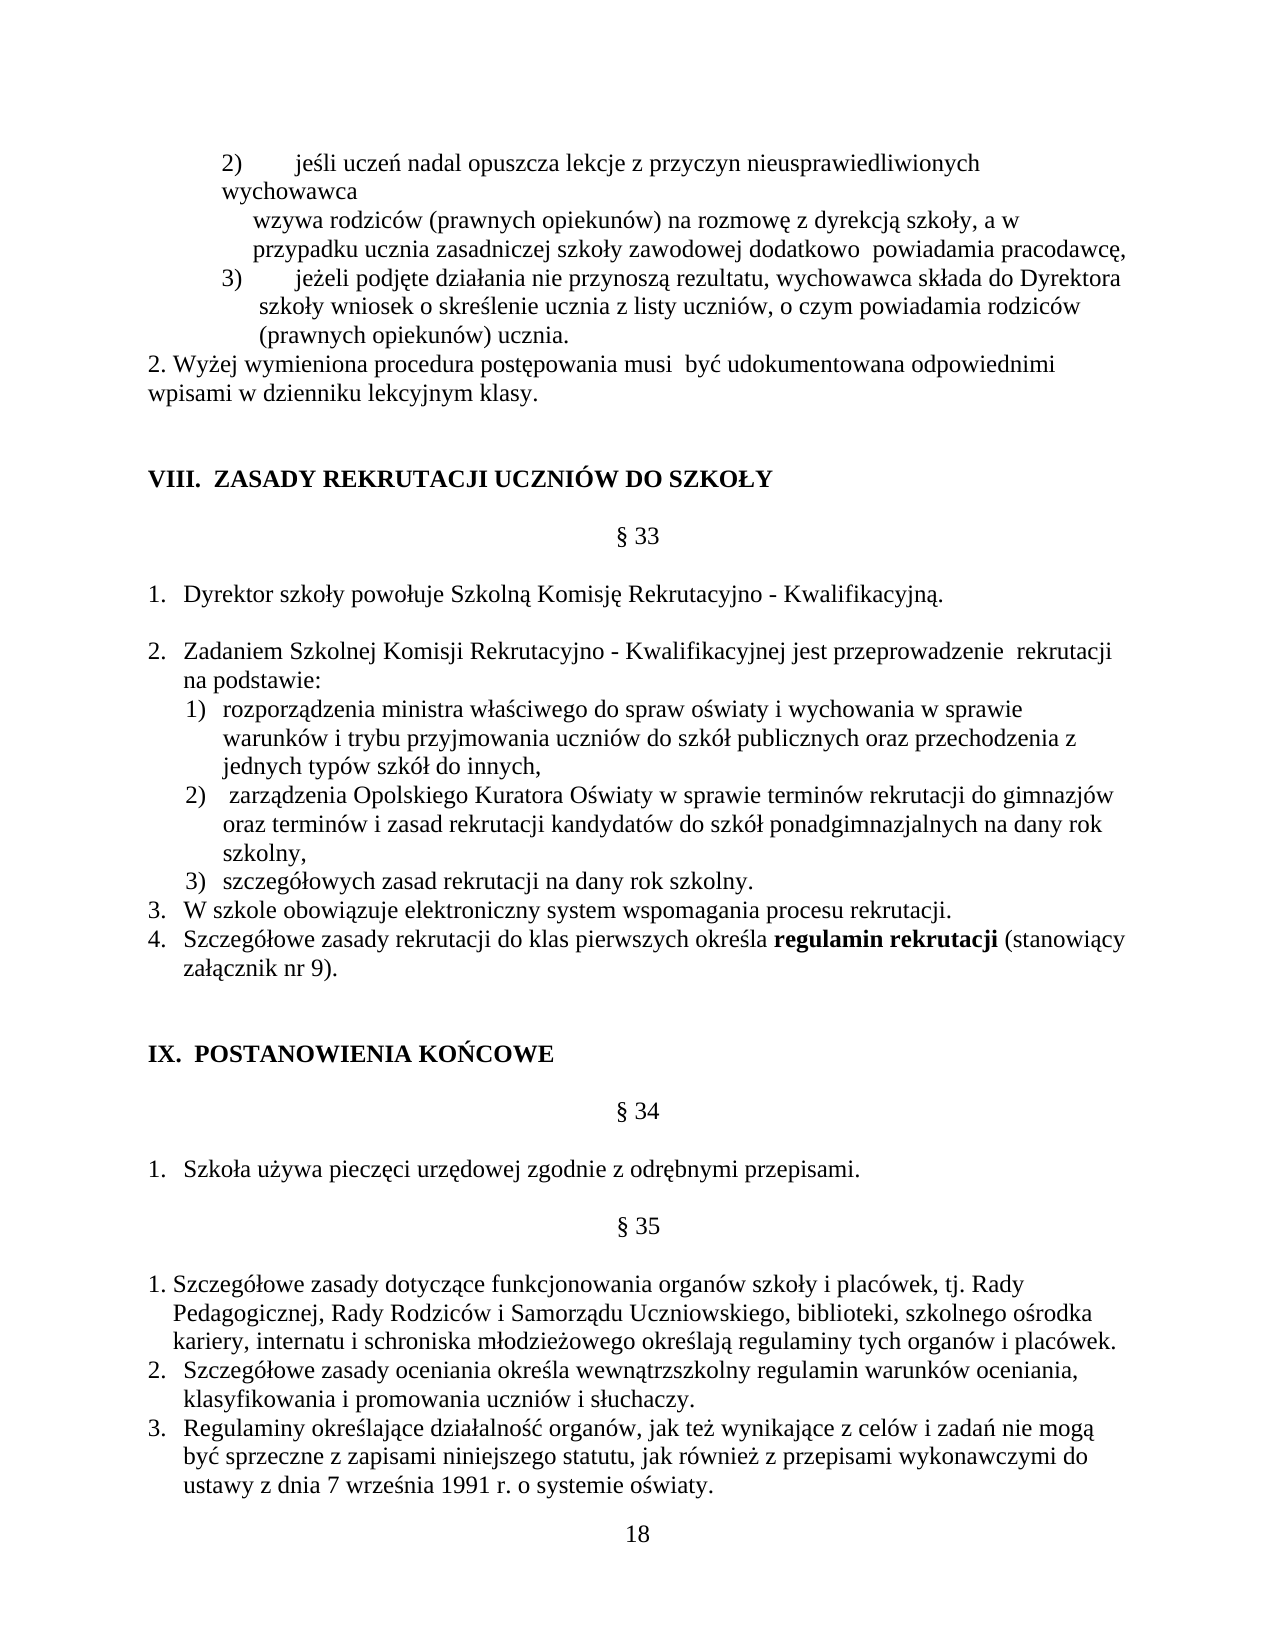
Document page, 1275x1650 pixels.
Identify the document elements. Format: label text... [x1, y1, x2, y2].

text wzywa rodziców (prawnych opiekunów) na rozmowę z dyrekcją szkoły, a w [221, 205, 1127, 234]
text § 34 [148, 1096, 1127, 1125]
text Pedagogicznej, Rady Rodziców i Samorządu Uczniowskiego, biblioteki, szkolnego ośrodka [148, 1298, 1127, 1326]
text szkoły wniosek o skreślenie ucznia z listy uczniów, o czym powiadamia rodziców [221, 291, 1127, 320]
list jeśli uczeń nadal opuszcza lekcje z przyczyn nieusprawiedliwionych wychowawca [221, 148, 1127, 205]
text przypadku ucznia zasadniczej szkoły zawodowej dodatkowo powiadamia pracodawcę, [221, 234, 1127, 263]
text VIII. ZASADY REKRUTACJI UCZNIÓW DO SZKOŁY [148, 464, 1127, 493]
text IX. POSTANOWIENIA KOŃCOWE [148, 1039, 1127, 1068]
list W szkole obowiązuje elektroniczny system wspomagania procesu rekrutacji. [148, 895, 1127, 924]
list rozporządzenia ministra właściwego do spraw oświaty i wychowania w sprawie warunków i trybu przyjmowania uczniów do szkół publicznych oraz przechodzenia z jednych typów szkół do innych, [185, 694, 1127, 780]
list zarządzenia Opolskiego Kuratora Oświaty w sprawie terminów rekrutacji do gimnazjów oraz terminów i zasad rekrutacji kandydatów do szkół ponadgimnazjalnych na dany rok szkolny, [185, 780, 1127, 866]
text 2. Wyżej wymieniona procedura postępowania musi być udokumentowana odpowiednimi wpisami w dzienniku lekcyjnym klasy. [148, 349, 1127, 406]
text kariery, internatu i schroniska młodzieżowego określają regulaminy tych organów i placówek. [148, 1326, 1127, 1355]
list Szczegółowe zasady rekrutacji do klas pierwszych określa regulamin rekrutacji (stanowiący załącznik nr 9). [148, 924, 1127, 981]
list szczegółowych zasad rekrutacji na dany rok szkolny. [185, 866, 1127, 895]
list Regulaminy określające działalność organów, jak też wynikające z celów i zadań nie mogą być sprzeczne z zapisami niniejszego statutu, jak również z przepisami wykonawczymi do ustawy z dnia 7 września 1991 r. o systemie oświaty. [148, 1413, 1127, 1499]
text 1. Szczegółowe zasady dotyczące funkcjonowania organów szkoły i placówek, tj. Rady [148, 1269, 1127, 1298]
list jeżeli podjęte działania nie przynoszą rezultatu, wychowawca składa do Dyrektora [221, 263, 1127, 291]
list Dyrektor szkoły powołuje Szkolną Komisję Rekrutacyjno - Kwalifikacyjną. [148, 579, 1127, 608]
list Zadaniem Szkolnej Komisji Rekrutacyjno - Kwalifikacyjnej jest przeprowadzenie rekrutacji na podstawie: [148, 636, 1127, 694]
text § 35 [148, 1211, 1127, 1240]
text § 33 [148, 521, 1127, 550]
text (prawnych opiekunów) ucznia. [221, 320, 1127, 349]
list Szkoła używa pieczęci urzędowej zgodnie z odrębnymi przepisami. [148, 1154, 1127, 1183]
list Szczegółowe zasady oceniania określa wewnątrzszkolny regulamin warunków oceniania, klasyfikowania i promowania uczniów i słuchaczy. [148, 1355, 1127, 1413]
